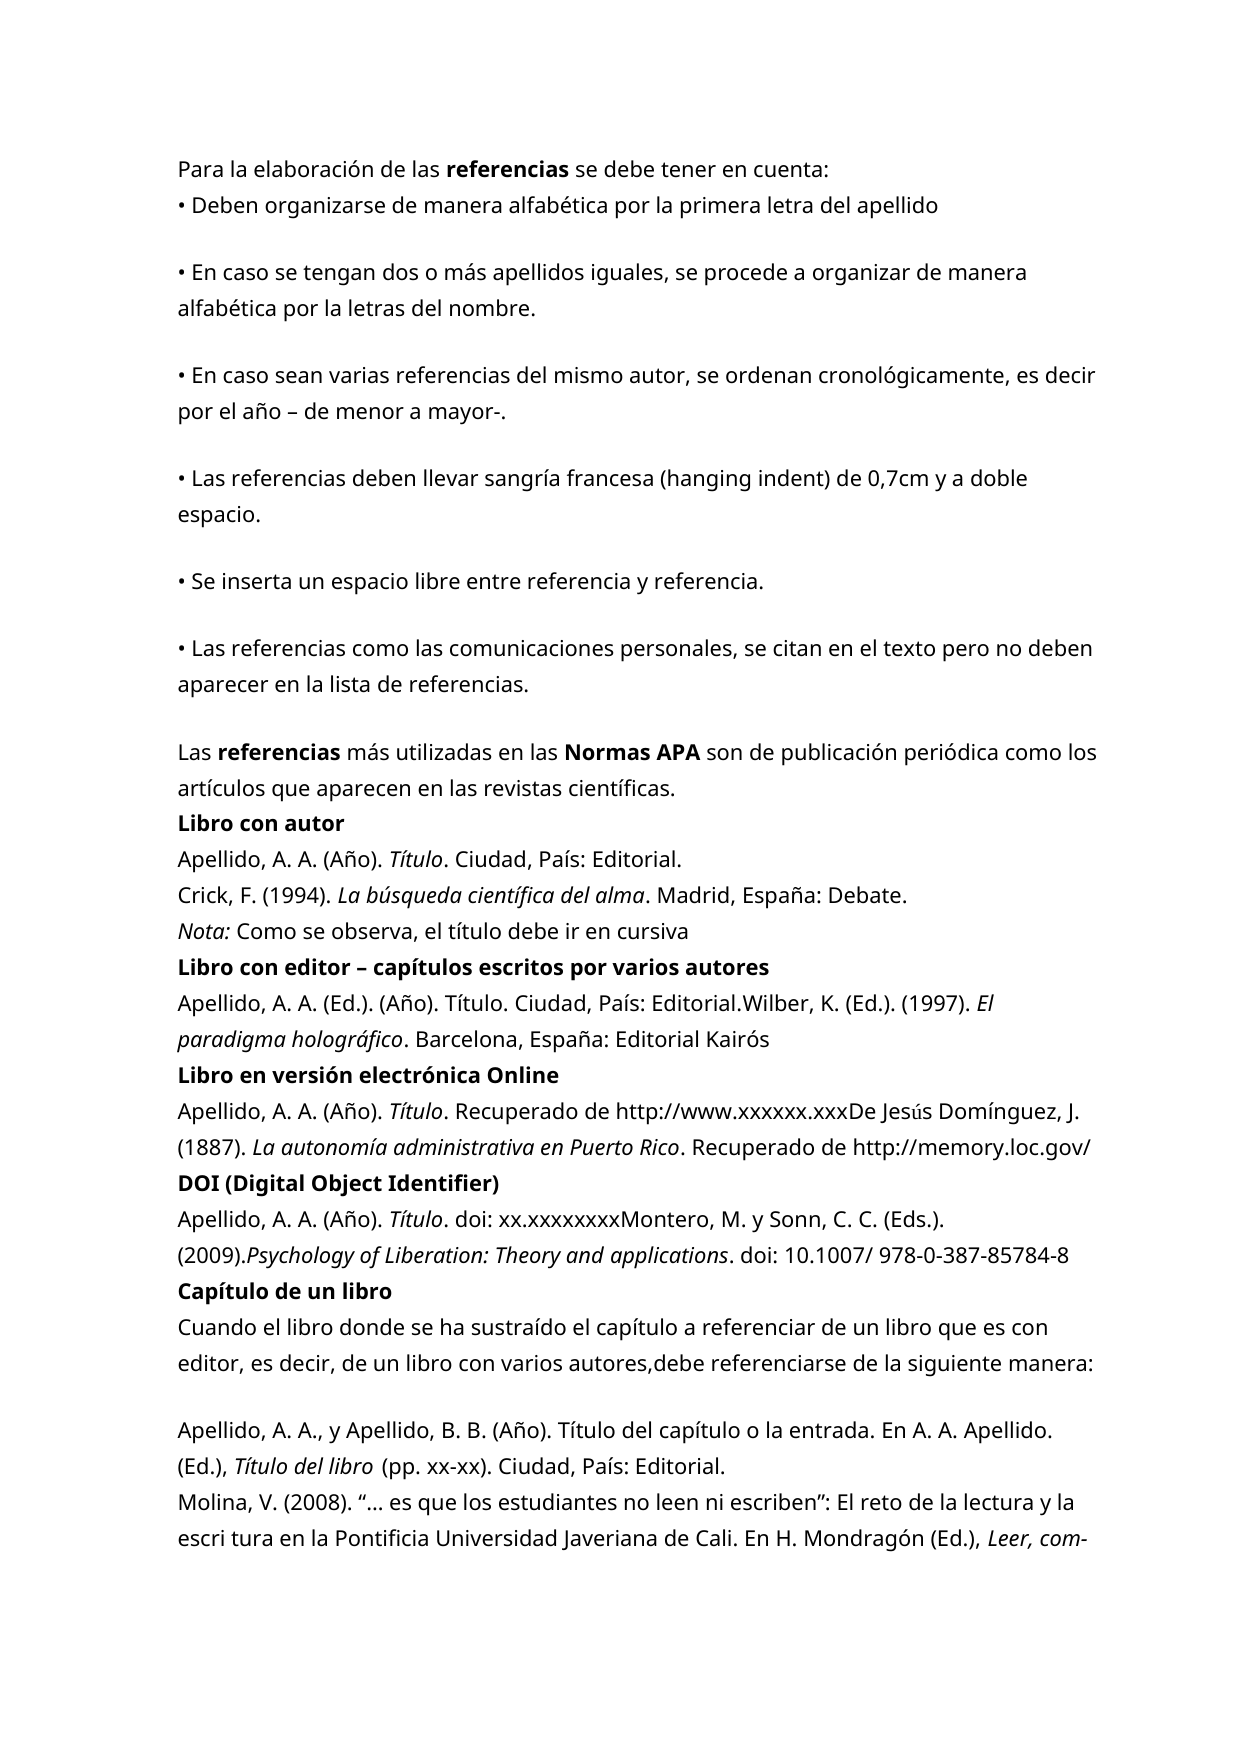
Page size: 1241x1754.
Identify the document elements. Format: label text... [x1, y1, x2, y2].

text • En caso se tengan dos o más apellidos iguales, se procede a organizar de manera alfabética por la letras del nombre. [177, 251, 1107, 323]
text Libro con autor [177, 802, 1107, 838]
text Apellido, A. A., y Apellido, B. B. (Año). Título del capítulo o la entrada. En A. A. Apellido. (Ed.), Título del libro (pp. xx-xx). Ciudad, País: Editorial. [177, 1408, 1107, 1480]
text • En caso sean varias referencias del mismo autor, se ordenan cronológicamente, es decir por el año – de menor a mayor-. [177, 354, 1107, 426]
text • Deben organizarse de manera alfabética por la primera letra del apellido [177, 183, 1107, 219]
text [177, 1480, 1107, 1552]
text DOI (Digital Object Identifier) [177, 1162, 1107, 1198]
text Libro con editor – capítulos escritos por varios autores [177, 946, 1107, 982]
text Apellido, A. A. (Año). Título. doi: xx.xxxxxxxx Montero, M. y Sonn, C. C. (Eds.). (2009).Psychology of Liberation: Theory and applications. doi: 10.1007/ 978-0-387-85784-8 [177, 1198, 1107, 1269]
text Apellido, A. A. (Ed.). (Año). Título. Ciudad, País: Editorial. Wilber, K. (Ed.). (1997). El paradigma holográfico. Barcelona, España: Editorial Kairós [177, 982, 1107, 1054]
text • Se inserta un espacio libre entre referencia y referencia. [177, 560, 1107, 596]
text Apellido, A. A. (Año). Título. Recuperado de http://www.xxxxxx.xxx De Jesús Domínguez, J. (1887). La autonomía administrativa en Puerto Rico. Recuperado de http://memory.loc.gov/ [177, 1090, 1107, 1162]
text • Las referencias deben llevar sangría francesa (hanging indent) de 0,7cm y a doble espacio. [177, 457, 1107, 529]
text • Las referencias como las comunicaciones personales, se citan en el texto pero no deben aparecer en la lista de referencias. [177, 627, 1107, 699]
text Crick, F. (1994). La búsqueda científica del alma. Madrid, España: Debate. [177, 874, 1107, 910]
text Libro en versión electrónica Online [177, 1054, 1107, 1090]
text Capítulo de un libro [177, 1269, 1107, 1305]
text Cuando el libro donde se ha sustraído el capítulo a referenciar de un libro que es con editor, es decir, de un libro con varios autores,debe referenciarse de la siguiente manera: [177, 1305, 1107, 1377]
text Para la elaboración de las referencias se debe tener en cuenta: [177, 148, 1107, 183]
text Nota: Como se observa, el título debe ir en cursiva [177, 910, 1107, 946]
text Las referencias más utilizadas en las Normas APA son de publicación periódica como los artículos que aparecen en las revistas científicas. [177, 730, 1107, 802]
text Apellido, A. A. (Año). Título. Ciudad, País: Editorial. [177, 838, 1107, 874]
